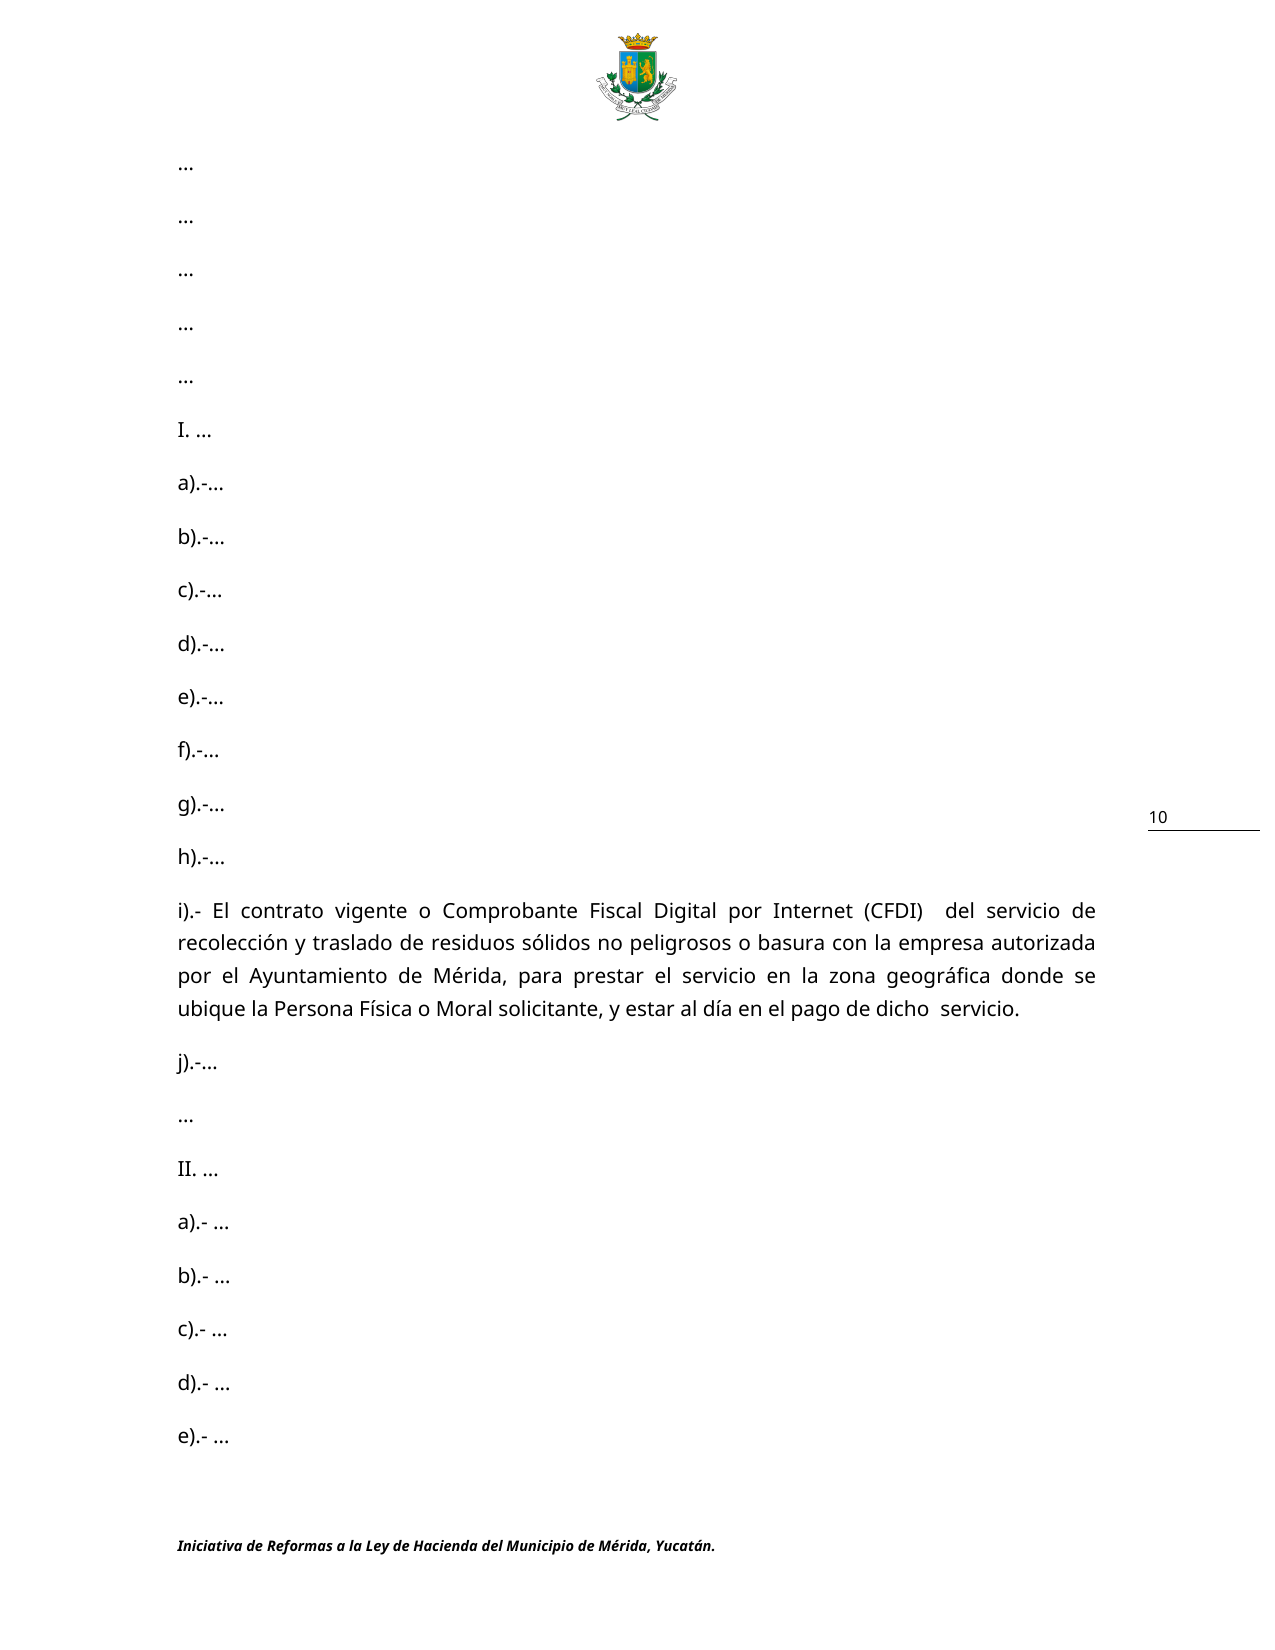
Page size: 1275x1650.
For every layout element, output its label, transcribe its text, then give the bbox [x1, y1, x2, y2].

text h).-… [177, 842, 1098, 871]
text … [177, 254, 1098, 283]
text a).- … [177, 1207, 1098, 1236]
text i).- El contrato vigente o Comprobante Fiscal Digital por Internet (CFDI) del servicio de recolección y traslado de residuos sólidos no peligrosos o basura con la empresa autorizada por el Ayuntamiento de Mérida, para prestar el servicio en la zona geográfica donde se ubique la Persona Física o Moral solicitante, y estar al día en el pago de dicho servicio. [177, 896, 1098, 1022]
text j).-… [177, 1047, 1098, 1076]
text … [177, 1101, 1098, 1129]
text I. … [177, 415, 1098, 443]
text f).-… [177, 736, 1098, 764]
text II. … [177, 1154, 1098, 1182]
text d).-… [177, 629, 1098, 657]
text c).-… [177, 575, 1098, 604]
text a).-… [177, 468, 1098, 497]
text e).- … [177, 1421, 1098, 1449]
text … [177, 201, 1098, 229]
text c).- … [177, 1314, 1098, 1343]
text e).-… [177, 682, 1098, 711]
text b).- … [177, 1261, 1098, 1289]
picture [595, 33, 678, 124]
text … [177, 148, 1098, 176]
text g).-… [177, 789, 1098, 817]
text b).-… [177, 522, 1098, 550]
text … [177, 361, 1098, 390]
text d).- … [177, 1368, 1098, 1396]
text … [177, 308, 1098, 336]
